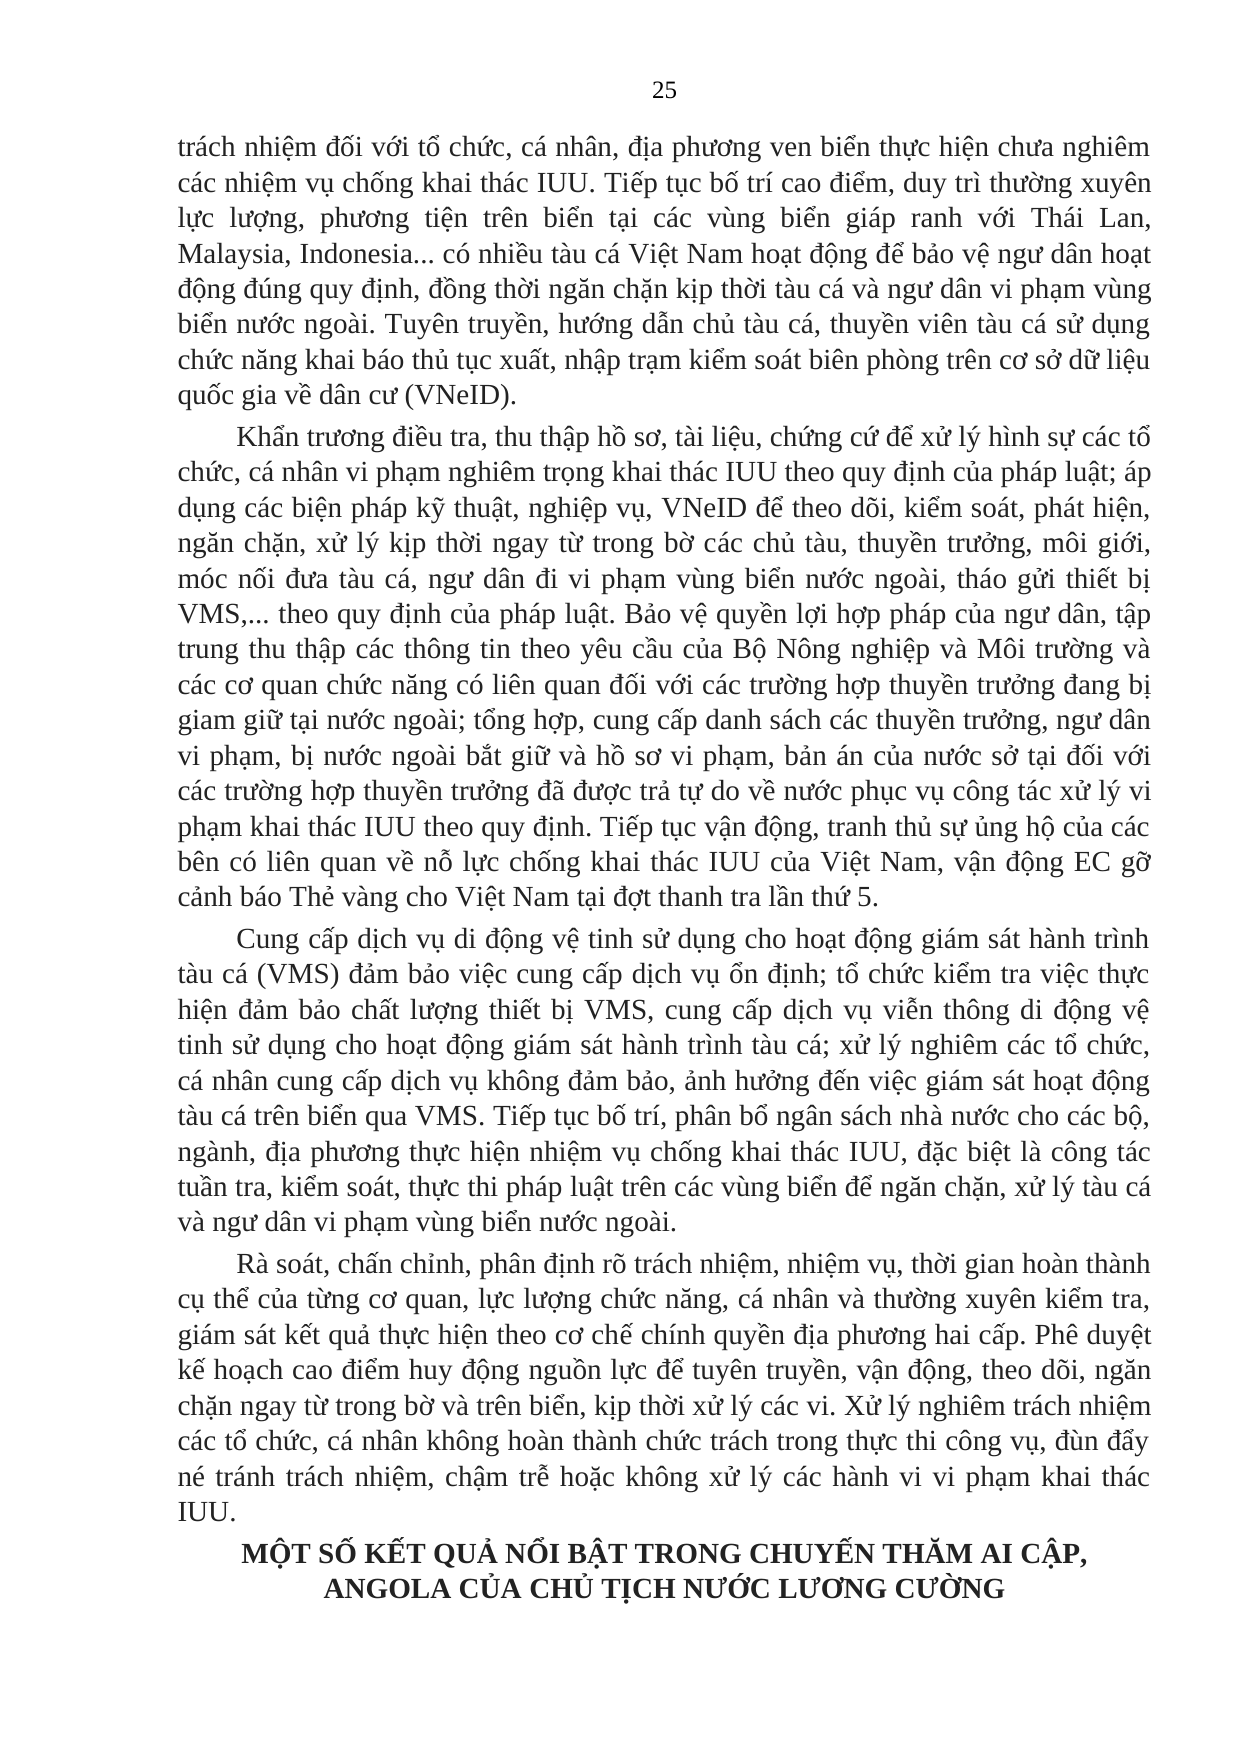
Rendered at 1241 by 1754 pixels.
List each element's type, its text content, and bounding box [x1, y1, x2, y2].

text Cung cấp dịch vụ di động vệ tinh sử dụng cho hoạt động giám sát hành trình tàu cá (VMS) đảm bảo việc cung cấp dịch vụ ổn định; tổ chức kiểm tra việc thực hiện đảm bảo chất lượng thiết bị VMS, cung cấp dịch vụ viễn thông di động vệ tinh sử dụng cho hoạt động giám sát hành trình tàu cá; xử lý nghiêm các tổ chức, cá nhân cung cấp dịch vụ không đảm bảo, ảnh hưởng đến việc giám sát hoạt động tàu cá trên biển qua VMS. Tiếp tục bố trí, phân bổ ngân sách nhà nước cho các bộ, ngành, địa phương thực hiện nhiệm vụ chống khai thác IUU, đặc biệt là công tác tuần tra, kiểm soát, thực thi pháp luật trên các vùng biển để ngăn chặn, xử lý tàu cá và ngư dân vi phạm vùng biển nước ngoài. [177, 920, 1152, 1239]
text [177, 128, 1152, 412]
text Khẩn trương điều tra, thu thập hồ sơ, tài liệu, chứng cứ để xử lý hình sự các tổ chức, cá nhân vi phạm nghiêm trọng khai thác IUU theo quy định của pháp luật; áp dụng các biện pháp kỹ thuật, nghiệp vụ, VNeID để theo dõi, kiểm soát, phát hiện, ngăn chặn, xử lý kịp thời ngay từ trong bờ các chủ tàu, thuyền trưởng, môi giới, móc nối đưa tàu cá, ngư dân đi vi phạm vùng biển nước ngoài, tháo gửi thiết bị VMS,... theo quy định của pháp luật. Bảo vệ quyền lợi hợp pháp của ngư dân, tập trung thu thập các thông tin theo yêu cầu của Bộ Nông nghiệp và Môi trường và các cơ quan chức năng có liên quan đối với các trường hợp thuyền trưởng đang bị giam giữ tại nước ngoài; tổng hợp, cung cấp danh sách các thuyền trưởng, ngư dân vi phạm, bị nước ngoài bắt giữ và hồ sơ vi phạm, bản án của nước sở tại đối với các trường hợp thuyền trưởng đã được trả tự do về nước phục vụ công tác xử lý vi phạm khai thác IUU theo quy định. Tiếp tục vận động, tranh thủ sự ủng hộ của các bên có liên quan về nỗ lực chống khai thác IUU của Việt Nam, vận động EC gỡ cảnh báo Thẻ vàng cho Việt Nam tại đợt thanh tra lần thứ 5. [177, 418, 1152, 914]
text MỘT SỐ KẾT QUẢ NỔI BẬT TRONG CHUYẾN THĂM AI CẬP, ANGOLA CỦA CHỦ TỊCH NƯỚC LƯƠNG CƯỜNG [177, 1535, 1152, 1606]
text Rà soát, chấn chỉnh, phân định rõ trách nhiệm, nhiệm vụ, thời gian hoàn thành cụ thể của từng cơ quan, lực lượng chức năng, cá nhân và thường xuyên kiểm tra, giám sát kết quả thực hiện theo cơ chế chính quyền địa phương hai cấp. Phê duyệt kế hoạch cao điểm huy động nguồn lực để tuyên truyền, vận động, theo dõi, ngăn chặn ngay từ trong bờ và trên biển, kịp thời xử lý các vi. Xử lý nghiêm trách nhiệm các tổ chức, cá nhân không hoàn thành chức trách trong thực thi công vụ, đùn đẩy né tránh trách nhiệm, chậm trễ hoặc không xử lý các hành vi vi phạm khai thác IUU. [177, 1245, 1152, 1528]
